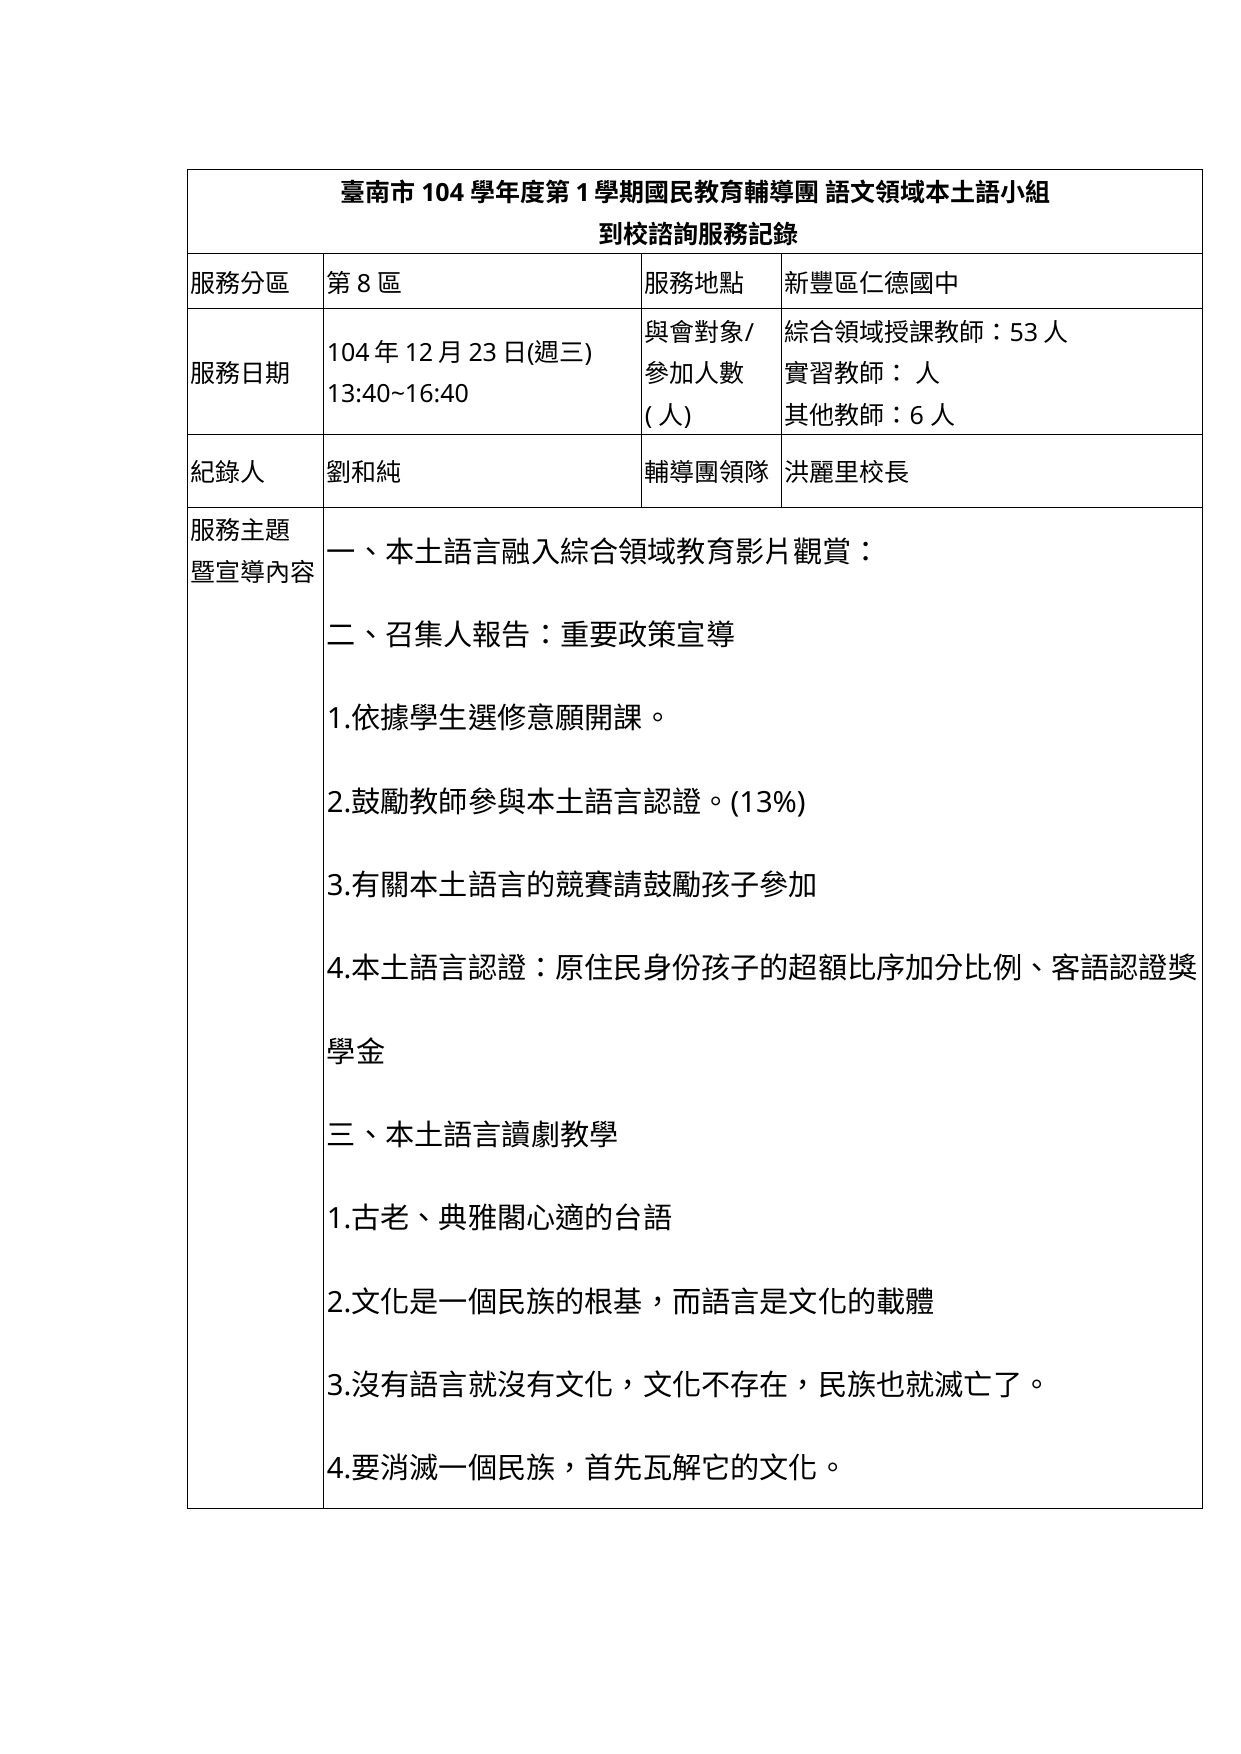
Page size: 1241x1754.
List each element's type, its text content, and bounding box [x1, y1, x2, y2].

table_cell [324, 508, 1202, 1508]
table_cell 與會對象/ 參加人數 ( 人) [642, 309, 781, 434]
table_cell 104年12月23日(週三) 13:40~16:40 [324, 309, 641, 434]
table_cell 服務日期 [188, 309, 323, 434]
table_cell 輔導團領隊 [642, 435, 781, 507]
table_cell 第8 區 [324, 254, 641, 308]
table_cell 新豐區仁德國中 [782, 254, 1202, 308]
table_cell 紀錄人 [188, 435, 323, 507]
table_cell 綜合領域授課教師：53人 實習教師： 人 其他教師：6 人 [782, 309, 1202, 434]
table_cell 服務主題 暨宣導內容 [188, 508, 323, 1508]
table_header 臺南市 104 學年度第1學期國民教育輔導團 語文領域本土語小組 到校諮詢服務記錄 [188, 170, 1202, 253]
table_cell 服務地點 [642, 254, 781, 308]
table_cell 服務分區 [188, 254, 323, 308]
table_cell 洪麗里校長 [782, 435, 1202, 507]
table_cell 劉和純 [324, 435, 641, 507]
